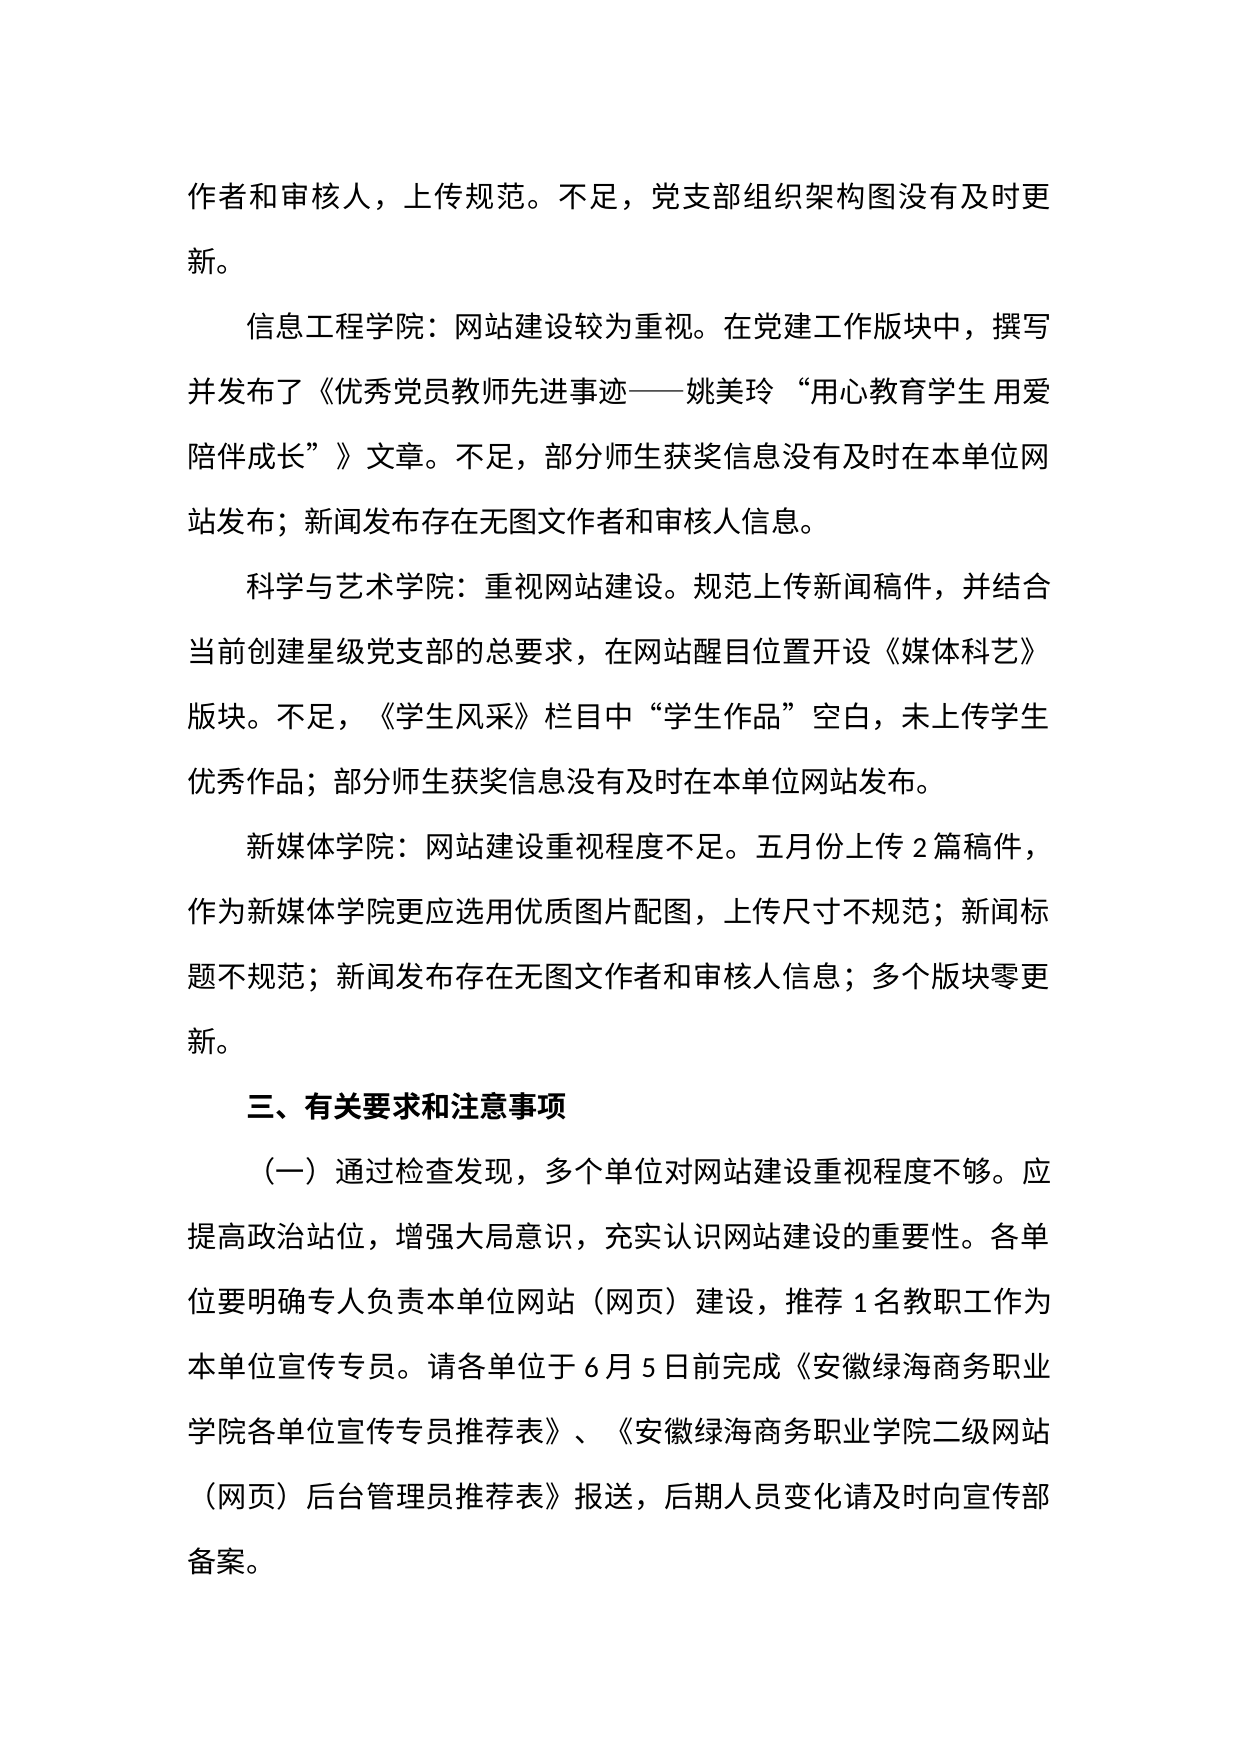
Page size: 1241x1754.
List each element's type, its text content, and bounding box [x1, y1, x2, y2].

text 信息工程学院：网站建设较为重视。在党建工作版块中，撰写并发布了《优秀党员教师先进事迹——姚美玲 “用心教育学生 用爱陪伴成长”》文章。不足，部分师生获奖信息没有及时在本单位网站发布；新闻发布存在无图文作者和审核人信息。 [187, 292, 1053, 552]
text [187, 162, 1053, 292]
text 新媒体学院：网站建设重视程度不足。五月份上传2篇稿件，作为新媒体学院更应选用优质图片配图，上传尺寸不规范；新闻标题不规范；新闻发布存在无图文作者和审核人信息；多个版块零更新。 [187, 812, 1053, 1072]
text （一）通过检查发现，多个单位对网站建设重视程度不够。应提高政治站位，增强大局意识，充实认识网站建设的重要性。各单位要明确专人负责本单位网站（网页）建设，推荐1名教职工作为本单位宣传专员。请各单位于6月5日前完成《安徽绿海商务职业学院各单位宣传专员推荐表》、《安徽绿海商务职业学院二级网站（网页）后台管理员推荐表》报送，后期人员变化请及时向宣传部备案。 [187, 1137, 1053, 1592]
text 科学与艺术学院：重视网站建设。规范上传新闻稿件，并结合当前创建星级党支部的总要求，在网站醒目位置开设《媒体科艺》版块。不足，《学生风采》栏目中“学生作品”空白，未上传学生优秀作品；部分师生获奖信息没有及时在本单位网站发布。 [187, 552, 1053, 812]
list 有关要求和注意事项 [187, 1072, 1053, 1137]
